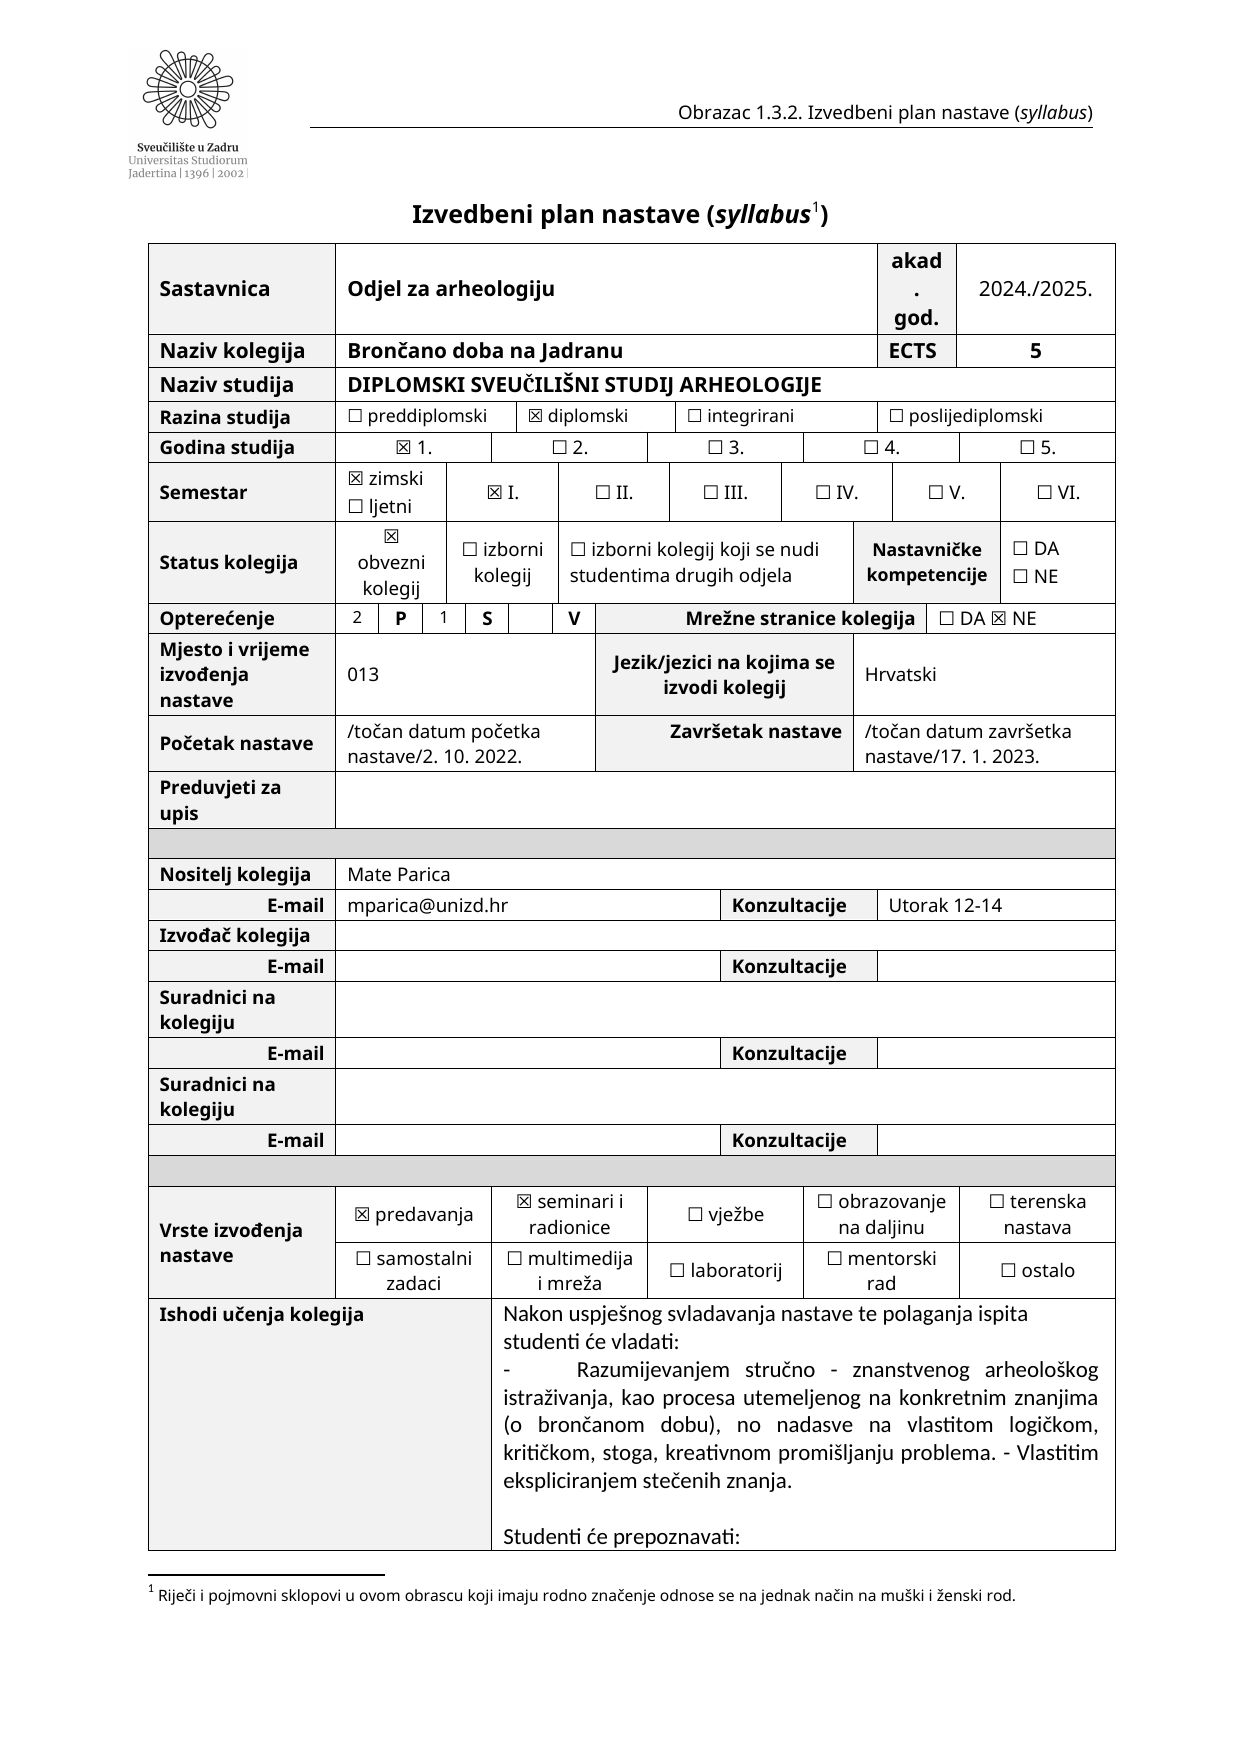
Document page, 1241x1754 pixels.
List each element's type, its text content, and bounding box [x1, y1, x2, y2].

table_cell Naziv studija [149, 368, 335, 401]
table_cell Završetak nastave [596, 716, 853, 771]
table_cell zimski ljetni [336, 463, 446, 521]
table_cell 2. [492, 433, 647, 462]
table_cell V. [893, 463, 1000, 521]
table_cell [878, 951, 1115, 981]
table_cell vježbe [648, 1187, 803, 1242]
table_cell izborni kolegij [447, 522, 558, 602]
table_cell Suradnici na kolegiju [149, 982, 335, 1037]
table_cell predavanja [336, 1187, 491, 1242]
table_cell izborni kolegij koji se nudi studentima drugih odjela [559, 522, 853, 602]
table_cell 013 [336, 634, 595, 715]
table_cell obrazovanje na daljinu [804, 1187, 959, 1242]
table_cell P [379, 604, 422, 633]
table_cell [336, 921, 1115, 950]
table_cell DA NE [1001, 522, 1115, 602]
table_cell 3. [648, 433, 803, 462]
table_cell E-mail [149, 1125, 335, 1155]
table_cell Suradnici na kolegiju [149, 1069, 335, 1124]
table_cell Preduvjeti za upis [149, 772, 335, 827]
table_cell DA NE [927, 604, 1115, 633]
table_cell 5. [960, 433, 1115, 462]
table_cell [336, 1069, 1115, 1124]
table_cell S [466, 604, 508, 633]
table_cell /točan datum završetka nastave/17. 1. 2023. [854, 716, 1115, 771]
table_cell Vrste izvođenja nastave [149, 1187, 335, 1298]
table_cell Naziv kolegija [149, 335, 335, 367]
table_cell ECTS [878, 335, 956, 367]
table_cell mentorski rad [804, 1243, 959, 1298]
table_cell E-mail [149, 890, 335, 919]
table_cell E-mail [149, 1038, 335, 1068]
table_cell seminari i radionice [492, 1187, 647, 1242]
table_cell Konzultacije [721, 1125, 877, 1155]
table_cell samostalni zadaci [336, 1243, 491, 1298]
table_cell integrirani [676, 402, 877, 432]
table_cell VI. [1001, 463, 1115, 521]
table_cell [149, 829, 1115, 858]
table_cell Razina studija [149, 402, 335, 432]
table_cell ostalo [960, 1243, 1115, 1298]
picture [128, 49, 248, 179]
table_cell [509, 604, 552, 633]
table_cell preddiplomski [336, 402, 516, 432]
table_cell IV. [782, 463, 892, 521]
table_cell Konzultacije [721, 890, 877, 919]
table_cell I. [447, 463, 558, 521]
table_cell obvezni kolegij [336, 522, 446, 602]
table_cell Mjesto i vrijeme izvođenja nastave [149, 634, 335, 715]
table_cell poslijediplomski [878, 402, 1115, 432]
table_cell [336, 772, 1115, 827]
table_cell Hrvatski [854, 634, 1115, 715]
table_cell Nositelj kolegija [149, 859, 335, 889]
table_cell Nastavničke kompetencije [854, 522, 1000, 602]
table_header akad. god. [878, 244, 956, 333]
table_cell diplomski [517, 402, 675, 432]
text Izvedbeni plan nastave (syllabus) [148, 196, 1093, 231]
table_cell Opterećenje [149, 604, 335, 633]
table_cell III. [670, 463, 781, 521]
table_header Odjel za arheologiju [336, 244, 877, 333]
table_cell [336, 1125, 720, 1155]
table_cell terenska nastava [960, 1187, 1115, 1242]
table_cell Semestar [149, 463, 335, 521]
table_cell Konzultacije [721, 1038, 877, 1068]
table_cell Konzultacije [721, 951, 877, 981]
table_cell Jezik/jezici na kojima se izvodi kolegij [596, 634, 853, 715]
table_cell 4. [804, 433, 959, 462]
table_cell Mate Parica [336, 859, 1115, 889]
table_cell [336, 1038, 720, 1068]
table_cell II. [559, 463, 669, 521]
table_cell Utorak 12-14 [878, 890, 1115, 919]
table_cell Početak nastave [149, 716, 335, 771]
table_cell V [553, 604, 595, 633]
table_cell Ishodi učenja kolegija [149, 1299, 491, 1550]
table_cell 1. [336, 433, 491, 462]
table_cell 2 [336, 604, 378, 633]
table_header 2024./2025. [957, 244, 1115, 333]
table_cell /točan datum početka nastave/2. 10. 2022. [336, 716, 595, 771]
table_cell Godina studija [149, 433, 335, 462]
table_cell DIPLOMSKI SVEUČILIŠNI STUDIJ ARHEOLOGIJE [336, 368, 1115, 401]
table_cell laboratorij [648, 1243, 803, 1298]
table_cell [336, 982, 1115, 1037]
table_cell E-mail [149, 951, 335, 981]
table_cell 1 [423, 604, 465, 633]
table_cell 5 [957, 335, 1115, 367]
table_cell Izvođač kolegija [149, 921, 335, 950]
table_cell multimedija i mreža [492, 1243, 647, 1298]
table_cell [878, 1125, 1115, 1155]
table_cell Mrežne stranice kolegija [596, 604, 926, 633]
table_cell [149, 1156, 1115, 1186]
table_cell [336, 951, 720, 981]
table_cell Brončano doba na Jadranu [336, 335, 877, 367]
table_header Sastavnica [149, 244, 335, 333]
table_cell mparica@unizd.hr [336, 890, 720, 919]
table_cell [878, 1038, 1115, 1068]
table_cell Status kolegija [149, 522, 335, 602]
